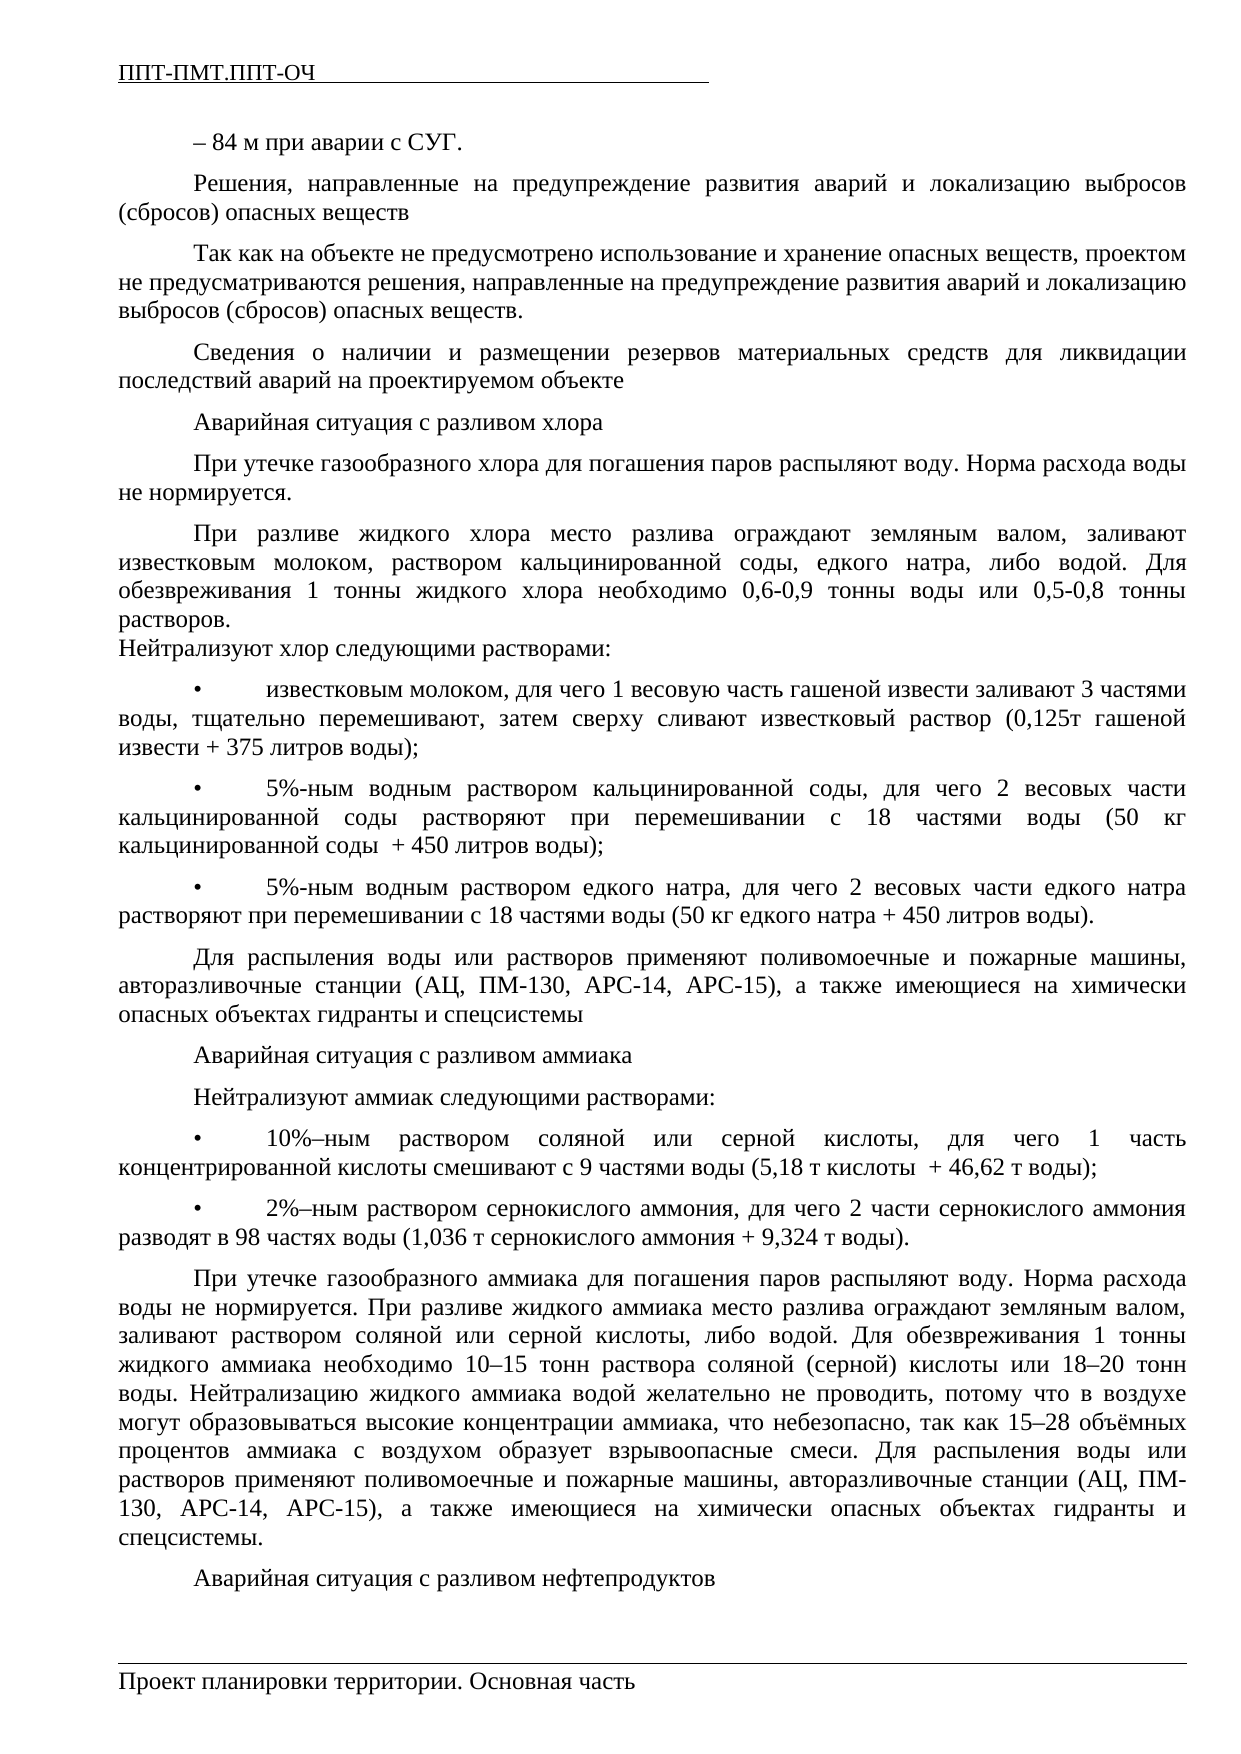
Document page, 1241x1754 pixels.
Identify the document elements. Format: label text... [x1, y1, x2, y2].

text Аварийная ситуация с разливом нефтепродуктов [118, 1563, 1187, 1592]
text • 2%–ным раствором сернокислого аммония, для чего 2 части сернокислого аммония разводят в 98 частях воды (1,036 т сернокислого аммония + 9,324 т воды). [118, 1193, 1187, 1250]
text • известковым молоком, для чего 1 весовую часть гашеной извести заливают 3 частями воды, тщательно перемешивают, затем сверху сливают известковый раствор (0,125т гашеной извести + 375 литров воды); [118, 674, 1187, 760]
text Аварийная ситуация с разливом аммиака [118, 1040, 1187, 1069]
text Аварийная ситуация с разливом хлора [118, 407, 1187, 435]
text Так как на объекте не предусмотрено использование и хранение опасных веществ, проектом не предусматриваются решения, направленные на предупреждение развития аварий и локализацию выбросов (сбросов) опасных веществ. [118, 238, 1187, 324]
text Сведения о наличии и размещении резервов материальных средств для ликвидации последствий аварий на проектируемом объекте [118, 337, 1187, 394]
text • 5%-ным водным раствором едкого натра, для чего 2 весовых части едкого натра растворяют при перемешивании с 18 частями воды (50 кг едкого натра + 450 литров воды). [118, 872, 1187, 929]
text При разливе жидкого хлора место разлива ограждают земляным валом, заливают известковым молоком, раствором кальцинированной соды, едкого натра, либо водой. Для обезвреживания 1 тонны жидкого хлора необходимо 0,6-0,9 тонны воды или 0,5-0,8 тонны растворов. Нейтрализуют хлор следующими растворами: [118, 518, 1187, 662]
text • 5%-ным водным раствором кальцинированной соды, для чего 2 весовых части кальцинированной соды растворяют при перемешивании с 18 частями воды (50 кг кальцинированной соды + 450 литров воды); [118, 773, 1187, 859]
text При утечке газообразного хлора для погашения паров распыляют воду. Норма расхода воды не нормируется. [118, 448, 1187, 505]
text Решения, направленные на предупреждение развития аварий и локализацию выбросов (сбросов) опасных веществ [118, 168, 1187, 225]
text Нейтрализуют аммиак следующими растворами: [118, 1082, 1187, 1110]
text При утечке газообразного аммиака для погашения паров распыляют воду. Норма расхода воды не нормируется. При разливе жидкого аммиака место разлива ограждают земляным валом, заливают раствором соляной или серной кислоты, либо водой. Для обезвреживания 1 тонны жидкого аммиака необходимо 10–15 тонн раствора соляной (серной) кислоты или 18–20 тонн воды. Нейтрализацию жидкого аммиака водой желательно не проводить, потому что в воздухе могут образовываться высокие концентрации аммиака, что небезопасно, так как 15–28 объёмных процентов аммиака с воздухом образует взрывоопасные смеси. Для распыления воды или растворов применяют поливомоечные и пожарные машины, авторазливочные станции (АЦ, ПМ-130, АРС-14, АРС-15), а также имеющиеся на химически опасных объектах гидранты и спецсистемы. [118, 1263, 1187, 1550]
text • 10%–ным раствором соляной или серной кислоты, для чего 1 часть концентрированной кислоты смешивают с 9 частями воды (5,18 т кислоты + 46,62 т воды); [118, 1123, 1187, 1180]
text – 84 м при аварии с СУГ. [118, 127, 1187, 155]
text Для распыления воды или растворов применяют поливомоечные и пожарные машины, авторазливочные станции (АЦ, ПМ-130, АРС-14, АРС-15), а также имеющиеся на химически опасных объектах гидранты и спецсистемы [118, 942, 1187, 1028]
